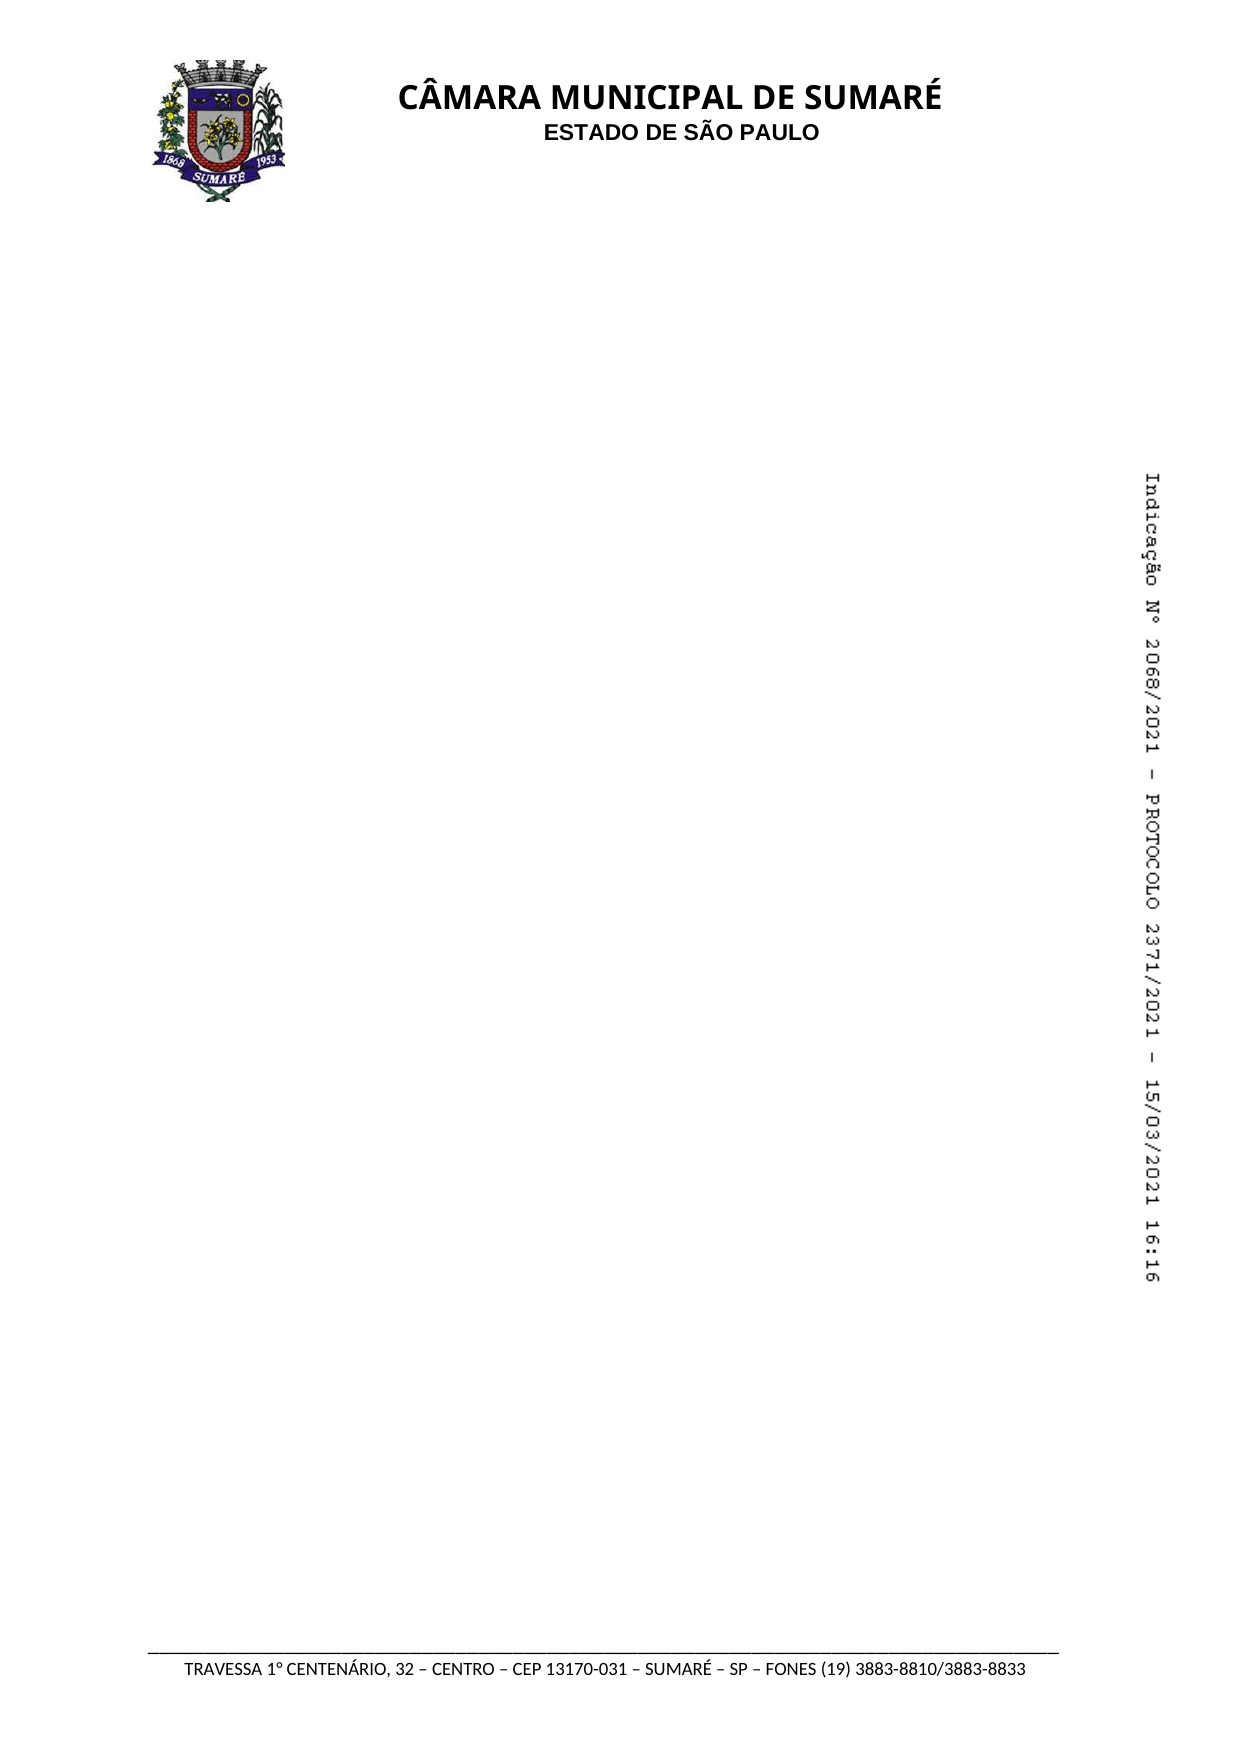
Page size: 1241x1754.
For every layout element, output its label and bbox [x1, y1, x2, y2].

picture [1120, 468, 1183, 1286]
picture [147, 60, 286, 202]
